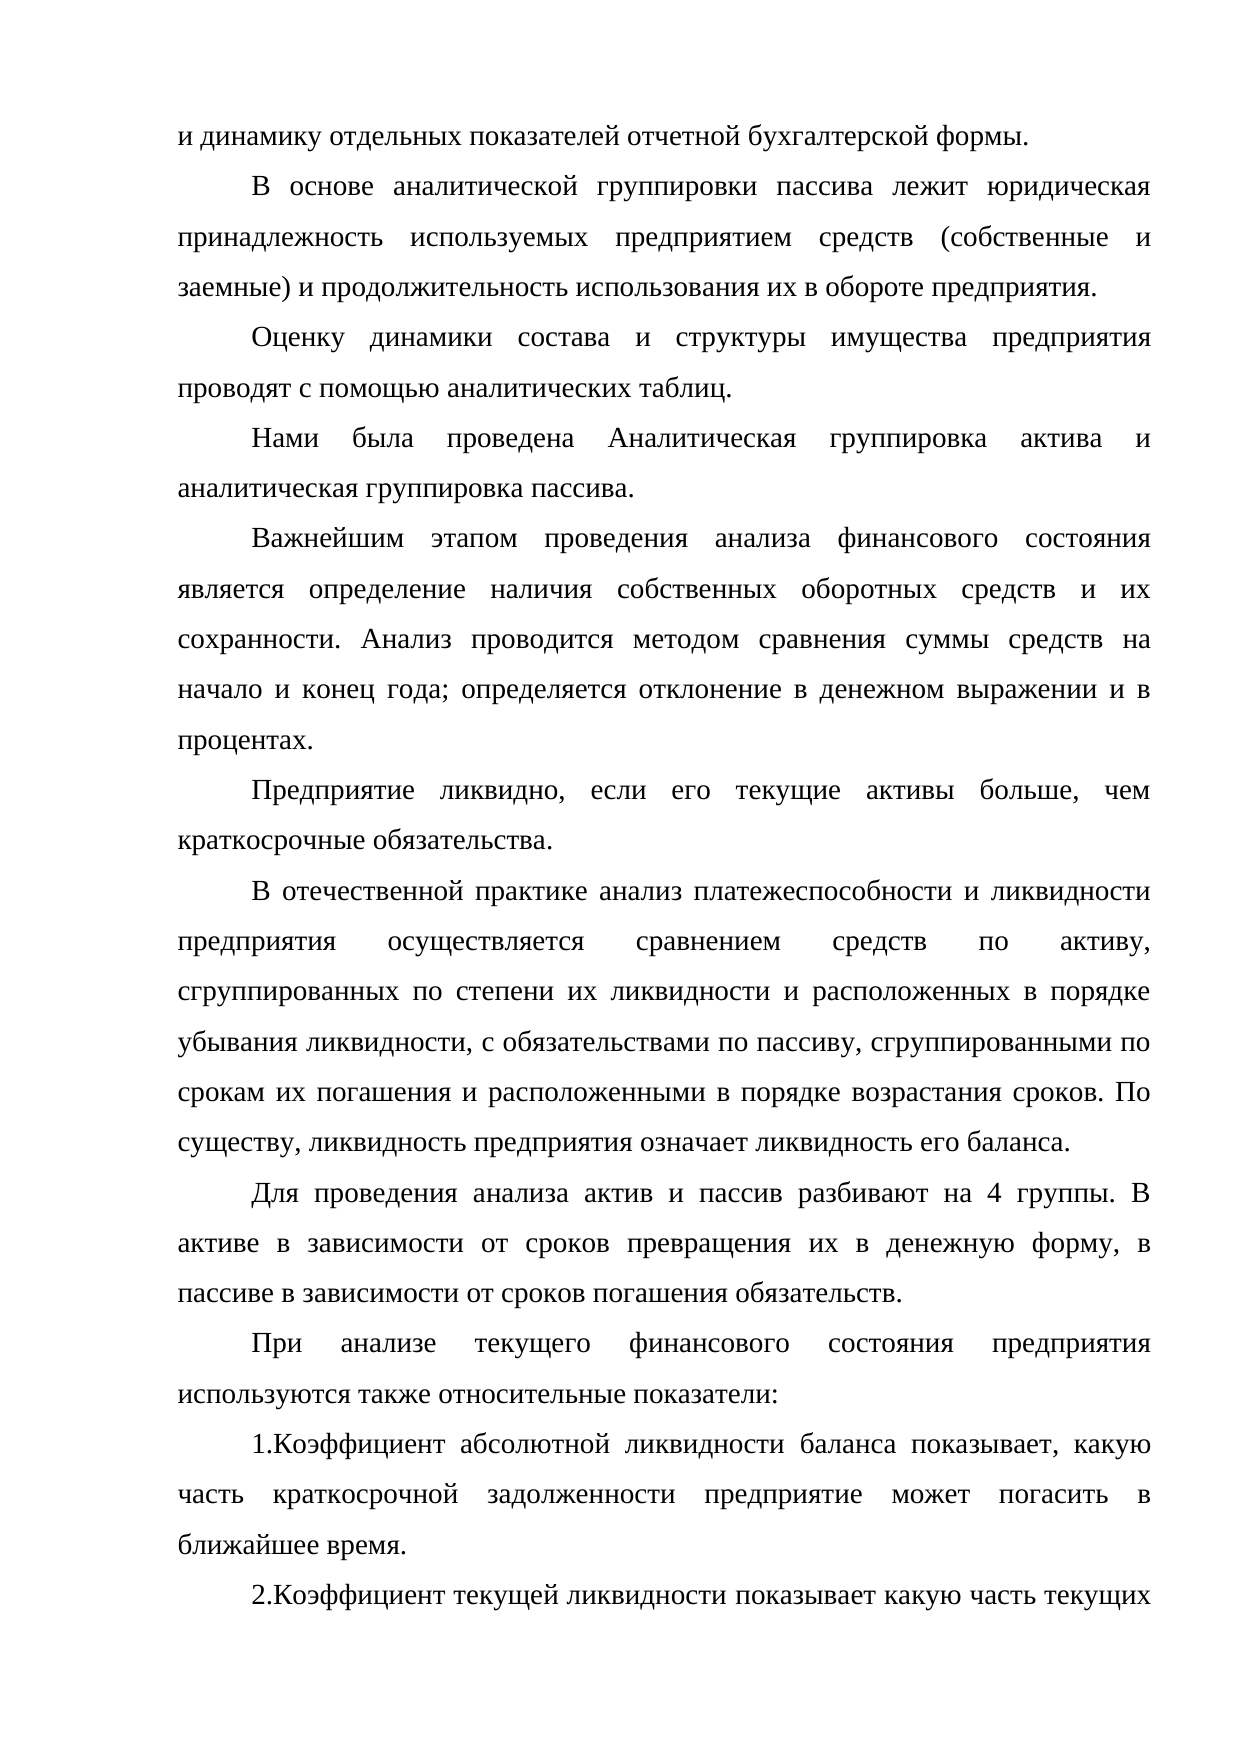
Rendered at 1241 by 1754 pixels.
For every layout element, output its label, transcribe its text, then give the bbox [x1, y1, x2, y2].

text Предприятие ликвидно, если его текущие активы больше, чем краткосрочные обязательства. [177, 772, 1152, 856]
text В отечественной практике анализ платежеспособности и ликвидности предприятия осуществляется сравнением средств по активу, сгруппированных по степени их ликвидности и расположенных в порядке убывания ликвидности, с обязательствами по пассиву, сгруппированными по срокам их погашения и расположенными в порядке возрастания сроков. По существу, ликвидность предприятия означает ликвидность его баланса. [177, 873, 1152, 1158]
text Важнейшим этапом проведения анализа финансового состояния является определение наличия собственных оборотных средств и их сохранности. Анализ проводится методом сравнения суммы средств на начало и конец года; определяется отклонение в денежном выражении и в процентах. [177, 521, 1152, 755]
text Оценку динамики состава и структуры имущества предприятия проводят с помощью аналитических таблиц. [177, 319, 1152, 403]
text В основе аналитической группировки пассива лежит юридическая принадлежность используемых предприятием средств (собственные и заемные) и продолжительность использования их в обороте предприятия. [177, 168, 1152, 303]
text 1.Коэффициент абсолютной ликвидности баланса показывает, какую часть краткосрочной задолженности предприятие может погасить в ближайшее время. [177, 1426, 1152, 1560]
text При анализе текущего финансового состояния предприятия используются также относительные показатели: [177, 1326, 1152, 1409]
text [177, 118, 1152, 152]
text Нами была проведена Аналитическая группировка актива и аналитическая группировка пассива. [177, 420, 1152, 504]
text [177, 1577, 1152, 1611]
text Для проведения анализа актив и пассив разбивают на 4 группы. В активе в зависимости от сроков превращения их в денежную форму, в пассиве в зависимости от сроков погашения обязательств. [177, 1175, 1152, 1309]
